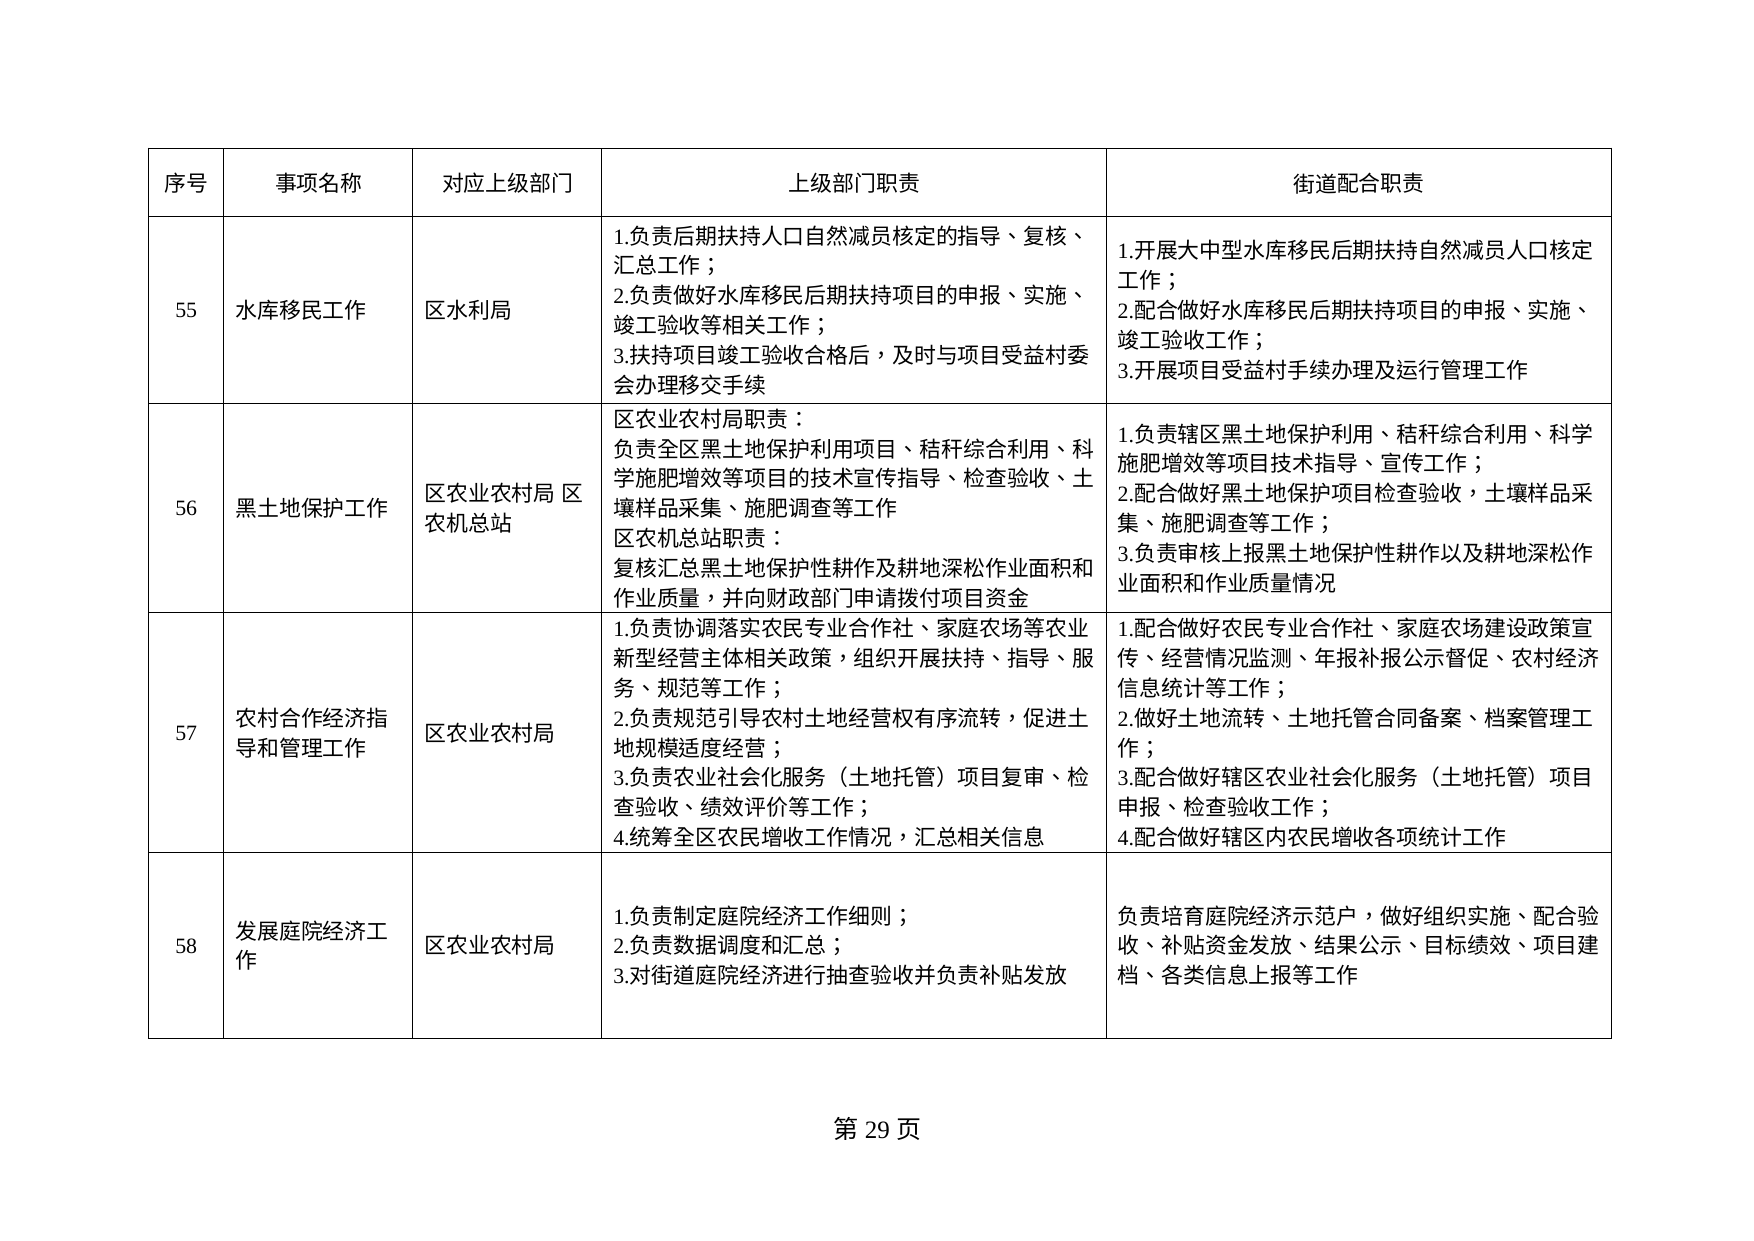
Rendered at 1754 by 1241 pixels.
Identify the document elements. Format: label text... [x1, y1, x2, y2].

table_header 上级部门职责 [602, 149, 1106, 216]
table_cell 1.负责制定庭院经济工作细则； 2.负责数据调度和汇总； 3.对街道庭院经济进行抽查验收并负责补贴发放 [602, 853, 1106, 1038]
table_cell 区农业农村局职责： 负责全区黑土地保护利用项目、秸秆综合利用、科学施肥增效等项目的技术宣传指导、检查验收、土壤样品采集、施肥调查等工作 区农机总站职责： 复核汇总黑土地保护性耕作及耕地深松作业面积和作业质量，并向财政部门申请拨付项目资金 [602, 404, 1106, 612]
table_cell 1.负责后期扶持人口自然减员核定的指导、复核、汇总工作； 2.负责做好水库移民后期扶持项目的申报、实施、竣工验收等相关工作； 3.扶持项目竣工验收合格后，及时与项目受益村委会办理移交手续 [602, 217, 1106, 403]
table_cell 农村合作经济指导和管理工作 [224, 613, 412, 852]
table_cell 负责培育庭院经济示范户，做好组织实施、配合验收、补贴资金发放、结果公示、目标绩效、项目建档、各类信息上报等工作 [1107, 853, 1611, 1038]
table_cell 55 [149, 217, 223, 403]
table_cell 1.负责辖区黑土地保护利用、秸秆综合利用、科学施肥增效等项目技术指导、宣传工作； 2.配合做好黑土地保护项目检查验收，土壤样品采集、施肥调查等工作； 3.负责审核上报黑土地保护性耕作以及耕地深松作业面积和作业质量情况 [1107, 404, 1611, 612]
table_cell 1.配合做好农民专业合作社、家庭农场建设政策宣传、经营情况监测、年报补报公示督促、农村经济信息统计等工作； 2.做好土地流转、土地托管合同备案、档案管理工作； 3.配合做好辖区农业社会化服务（土地托管）项目申报、检查验收工作； 4.配合做好辖区内农民增收各项统计工作 [1107, 613, 1611, 852]
table_cell 黑土地保护工作 [224, 404, 412, 612]
table_cell 区农业农村局 [413, 853, 601, 1038]
table_cell 57 [149, 613, 223, 852]
table_header 序号 [149, 149, 223, 216]
table_cell 区农业农村局 [413, 613, 601, 852]
table_header 对应上级部门 [413, 149, 601, 216]
table_header 街道配合职责 [1107, 149, 1611, 216]
table_cell 区农业农村局 区农机总站 [413, 404, 601, 612]
table_cell 发展庭院经济工作 [224, 853, 412, 1038]
table_cell 水库移民工作 [224, 217, 412, 403]
table_cell 1.开展大中型水库移民后期扶持自然减员人口核定工作； 2.配合做好水库移民后期扶持项目的申报、实施、竣工验收工作； 3.开展项目受益村手续办理及运行管理工作 [1107, 217, 1611, 403]
table_cell 58 [149, 853, 223, 1038]
table_cell 56 [149, 404, 223, 612]
table_cell 区水利局 [413, 217, 601, 403]
table_header 事项名称 [224, 149, 412, 216]
table_cell 1.负责协调落实农民专业合作社、家庭农场等农业新型经营主体相关政策，组织开展扶持、指导、服务、规范等工作； 2.负责规范引导农村土地经营权有序流转，促进土地规模适度经营； 3.负责农业社会化服务（土地托管）项目复审、检查验收、绩效评价等工作； 4.统筹全区农民增收工作情况，汇总相关信息 [602, 613, 1106, 852]
